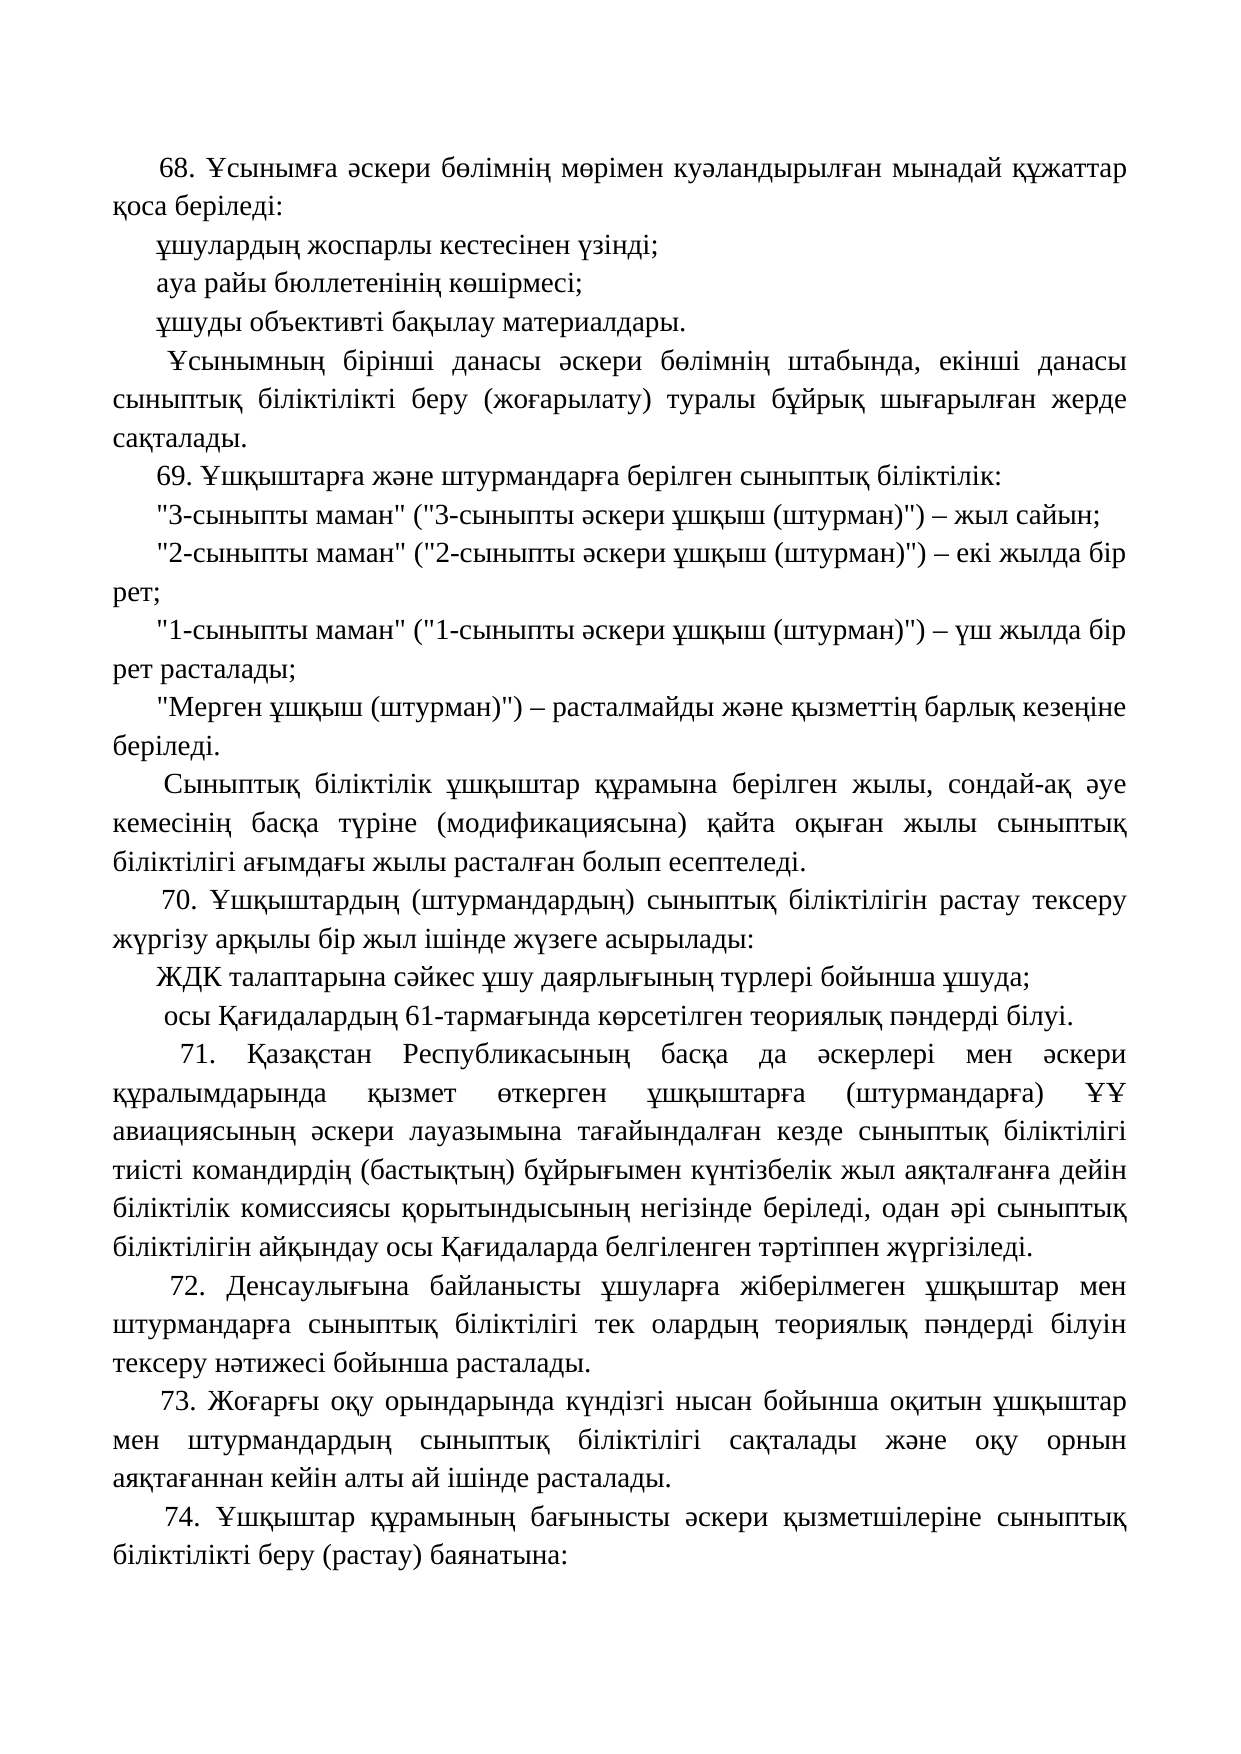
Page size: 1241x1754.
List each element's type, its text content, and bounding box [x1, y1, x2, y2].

text ауа райы бюллетенінің көшірмесі; [112, 266, 1128, 299]
text ұшулардың жоспарлы кестесінен үзінді; [112, 227, 1128, 261]
text 73. Жоғарғы оқу орындарында күндізгі нысан бойынша оқитын ұшқыштар мен штурмандардың сыныптық біліктілігі сақталады және оқу орнын аяқтағаннан кейін алты ай ішінде расталады. [112, 1383, 1128, 1494]
text "2-сыныпты маман" ("2-сыныпты әскери ұшқыш (штурман)") – екі жылда бір рет; [112, 535, 1128, 607]
text 69. Ұшқыштарға және штурмандарға берілген сыныптық біліктілік: [112, 458, 1128, 492]
text "Мерген ұшқыш (штурман)") – расталмайды және қызметтің барлық кезеңіне беріледі. [112, 689, 1128, 762]
text 74. Ұшқыштар құрамының бағынысты әскери қызметшілеріне сыныптық біліктілікті беру (растау) баянатына: [112, 1499, 1128, 1571]
text 71. Қазақстан Республикасының басқа да әскерлері мен әскери құралымдарында қызмет өткерген ұшқыштарға (штурмандарға) ҰҰ авиациясының әскери лауазымына тағайындалған кезде сыныптық біліктілігі тиісті командирдің (бастықтың) бұйрығымен күнтізбелік жыл аяқталғанға дейін біліктілік комиссиясы қорытындысының негізінде беріледі, одан әрі сыныптық біліктілігін айқындау осы Қағидаларда белгіленген тәртіппен жүргізіледі. [112, 1036, 1128, 1263]
text Ұсынымның бірінші данасы әскери бөлімнің штабында, екінші данасы сыныптық біліктілікті беру (жоғарылату) туралы бұйрық шығарылған жерде сақталады. [112, 343, 1128, 453]
text 68. Ұсынымға әскери бөлімнің мөрімен куәландырылған мынадай құжаттар қоса беріледі: [112, 150, 1128, 222]
text "1-сыныпты маман" ("1-сыныпты әскери ұшқыш (штурман)") – үш жылда бір рет расталады; [112, 612, 1128, 684]
text осы Қағидалардың 61-тармағында көрсетілген теориялық пәндерді білуі. [112, 998, 1128, 1031]
text 72. Денсаулығына байланысты ұшуларға жіберілмеген ұшқыштар мен штурмандарға сыныптық біліктілігі тек олардың теориялық пәндерді білуін тексеру нәтижесі бойынша расталады. [112, 1268, 1128, 1378]
text "3-сыныпты маман" ("3-сыныпты әскери ұшқыш (штурман)") – жыл сайын; [112, 497, 1128, 530]
text ЖДК талаптарына сәйкес ұшу даярлығының түрлері бойынша ұшуда; [112, 959, 1128, 993]
text 70. Ұшқыштардың (штурмандардың) сыныптық біліктілігін растау тексеру жүргізу арқылы бір жыл ішінде жүзеге асырылады: [112, 882, 1128, 954]
text ұшуды объективті бақылау материалдары. [112, 304, 1128, 338]
text Сыныптық біліктілік ұшқыштар құрамына берілген жылы, сондай-ақ әуе кемесінің басқа түріне (модификациясына) қайта оқыған жылы сыныптық біліктілігі ағымдағы жылы расталған болып есептеледі. [112, 767, 1128, 877]
